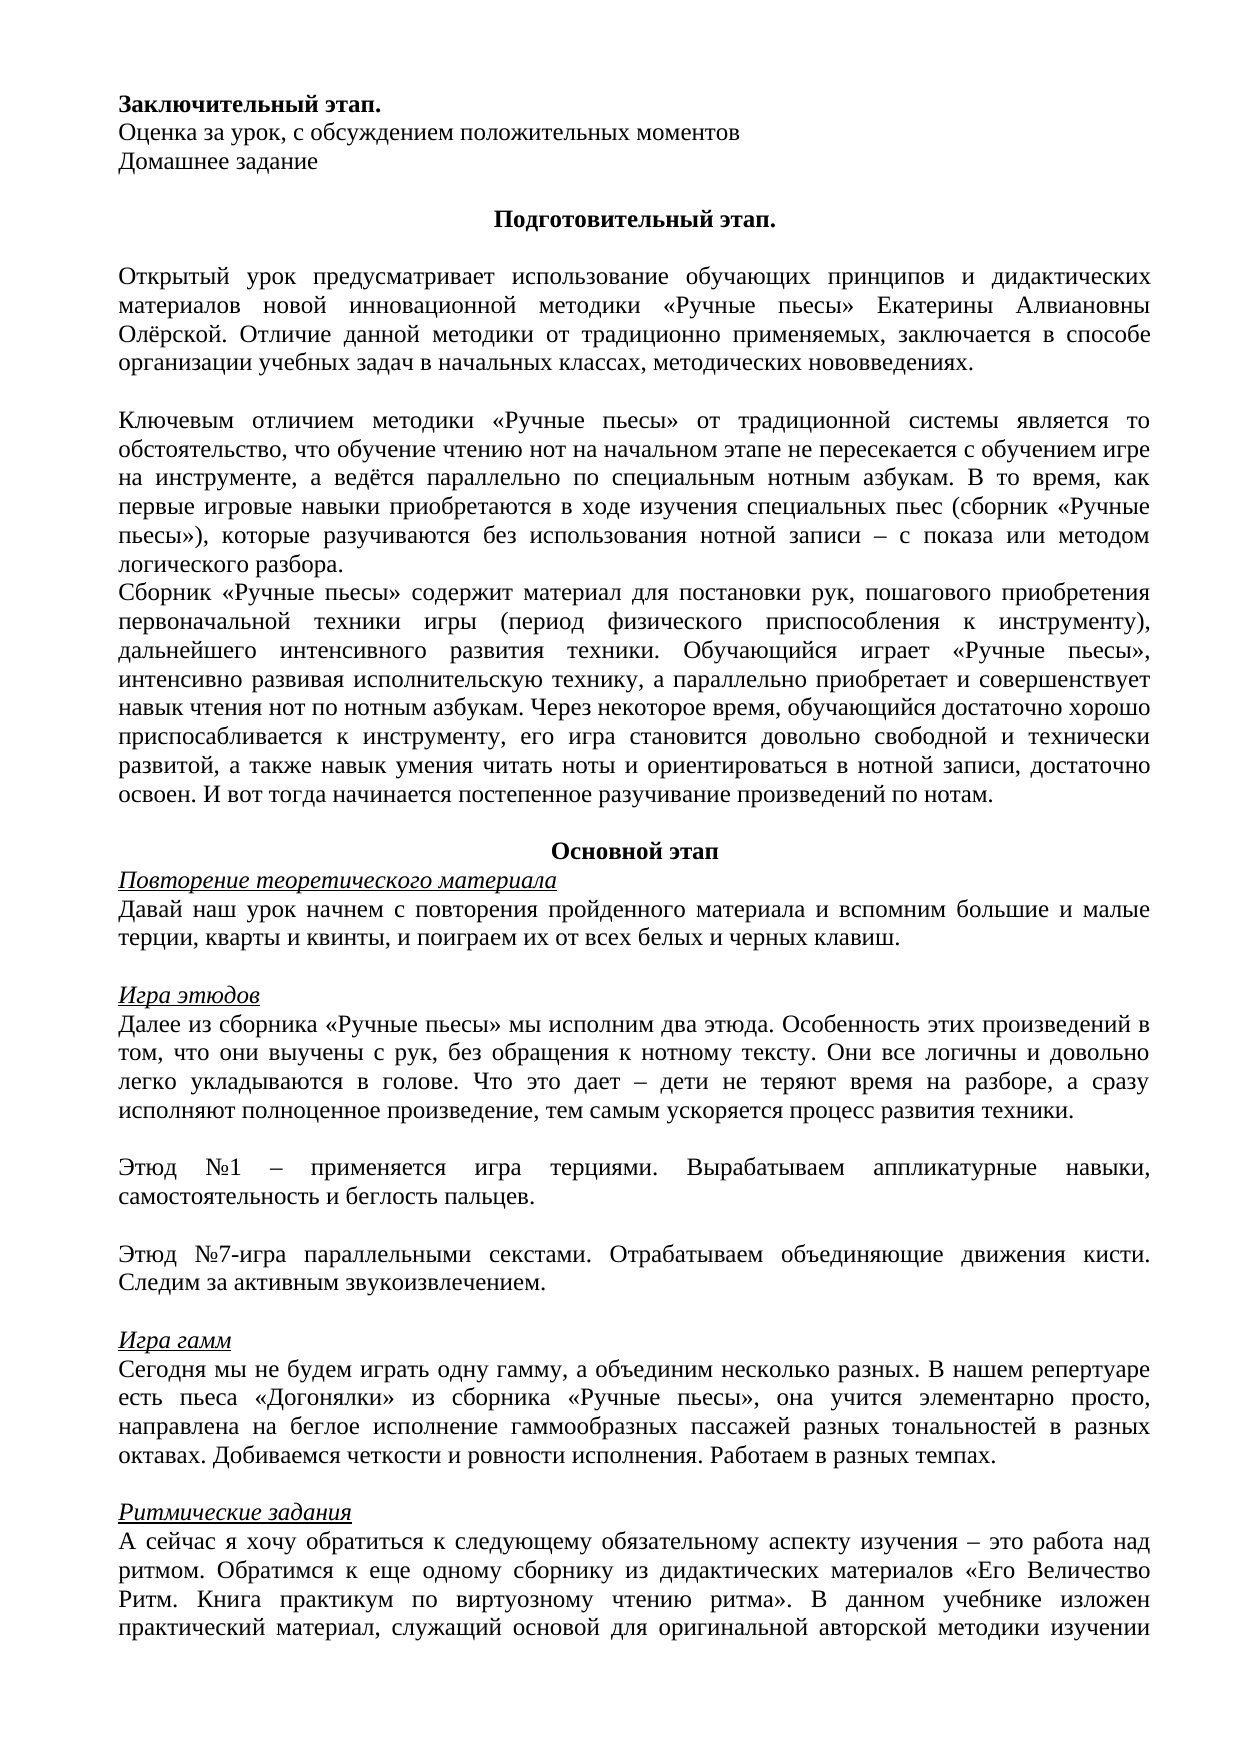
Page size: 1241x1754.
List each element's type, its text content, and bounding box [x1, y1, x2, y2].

text Подготовительный этап. [118, 204, 1152, 232]
text Сборник «Ручные пьесы» содержит материал для постановки рук, пошагового приобретения первоначальной техники игры (период физического приспособления к инструменту), дальнейшего интенсивного развития техники. Обучающийся играет «Ручные пьесы», интенсивно развивая исполнительскую технику, а параллельно приобретает и совершенствует навык чтения нот по нотным азбукам. Через некоторое время, обучающийся достаточно хорошо приспосабливается к инструменту, его игра становится довольно свободной и технически развитой, а также навык умения читать ноты и ориентироваться в нотной записи, достаточно освоен. И вот тогда начинается постепенное разучивание произведений по нотам. [118, 577, 1152, 807]
text Давай наш урок начнем с повторения пройденного материала и вспомним большие и малые терции, кварты и квинты, и поиграем их от всех белых и черных клавиш. [118, 894, 1152, 951]
text Оценка за урок, с обсуждением положительных моментов [118, 117, 1152, 146]
text Домашнее задание [118, 146, 1152, 175]
text Этюд №7-игра параллельными секстами. Отрабатываем объединяющие движения кисти. Следим за активным звукоизвлечением. [118, 1239, 1152, 1296]
text Открытый урок предусматривает использование обучающих принципов и дидактических материалов новой инновационной методики «Ручные пьесы» Екатерины Алвиановны Олёрской. Отличие данной методики от традиционно применяемых, заключается в способе организации учебных задач в начальных классах, методических нововведениях. [118, 261, 1152, 376]
text Сегодня мы не будем играть одну гамму, а объединим несколько разных. В нашем репертуаре есть пьеса «Догонялки» из сборника «Ручные пьесы», она учится элементарно просто, направлена на беглое исполнение гаммообразных пассажей разных тональностей в разных октавах. Добиваемся четкости и ровности исполнения. Работаем в разных темпах. [118, 1354, 1152, 1469]
text Заключительный этап. [118, 89, 1152, 117]
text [118, 1526, 1152, 1641]
text Ритмические задания [118, 1497, 1152, 1526]
text Игра гамм [118, 1325, 1152, 1354]
text Основной этап [118, 836, 1152, 865]
text Этюд №1 – применяется игра терциями. Вырабатываем аппликатурные навыки, самостоятельность и беглость пальцев. [118, 1152, 1152, 1210]
text Далее из сборника «Ручные пьесы» мы исполним два этюда. Особенность этих произведений в том, что они выучены с рук, без обращения к нотному тексту. Они все логичны и довольно легко укладываются в голове. Что это дает – дети не теряют время на разборе, а сразу исполняют полноценное произведение, тем самым ускоряется процесс развития техники. [118, 1009, 1152, 1124]
text Ключевым отличием методики «Ручные пьесы» от традиционной системы является то обстоятельство, что обучение чтению нот на начальном этапе не пересекается с обучением игре на инструменте, а ведётся параллельно по специальным нотным азбукам. В то время, как первые игровые навыки приобретаются в ходе изучения специальных пьес (сборник «Ручные пьесы»), которые разучиваются без использования нотной записи – с показа или методом логического разбора. [118, 405, 1152, 577]
text Игра этюдов [118, 980, 1152, 1009]
text Повторение теоретического материала [118, 865, 1152, 894]
